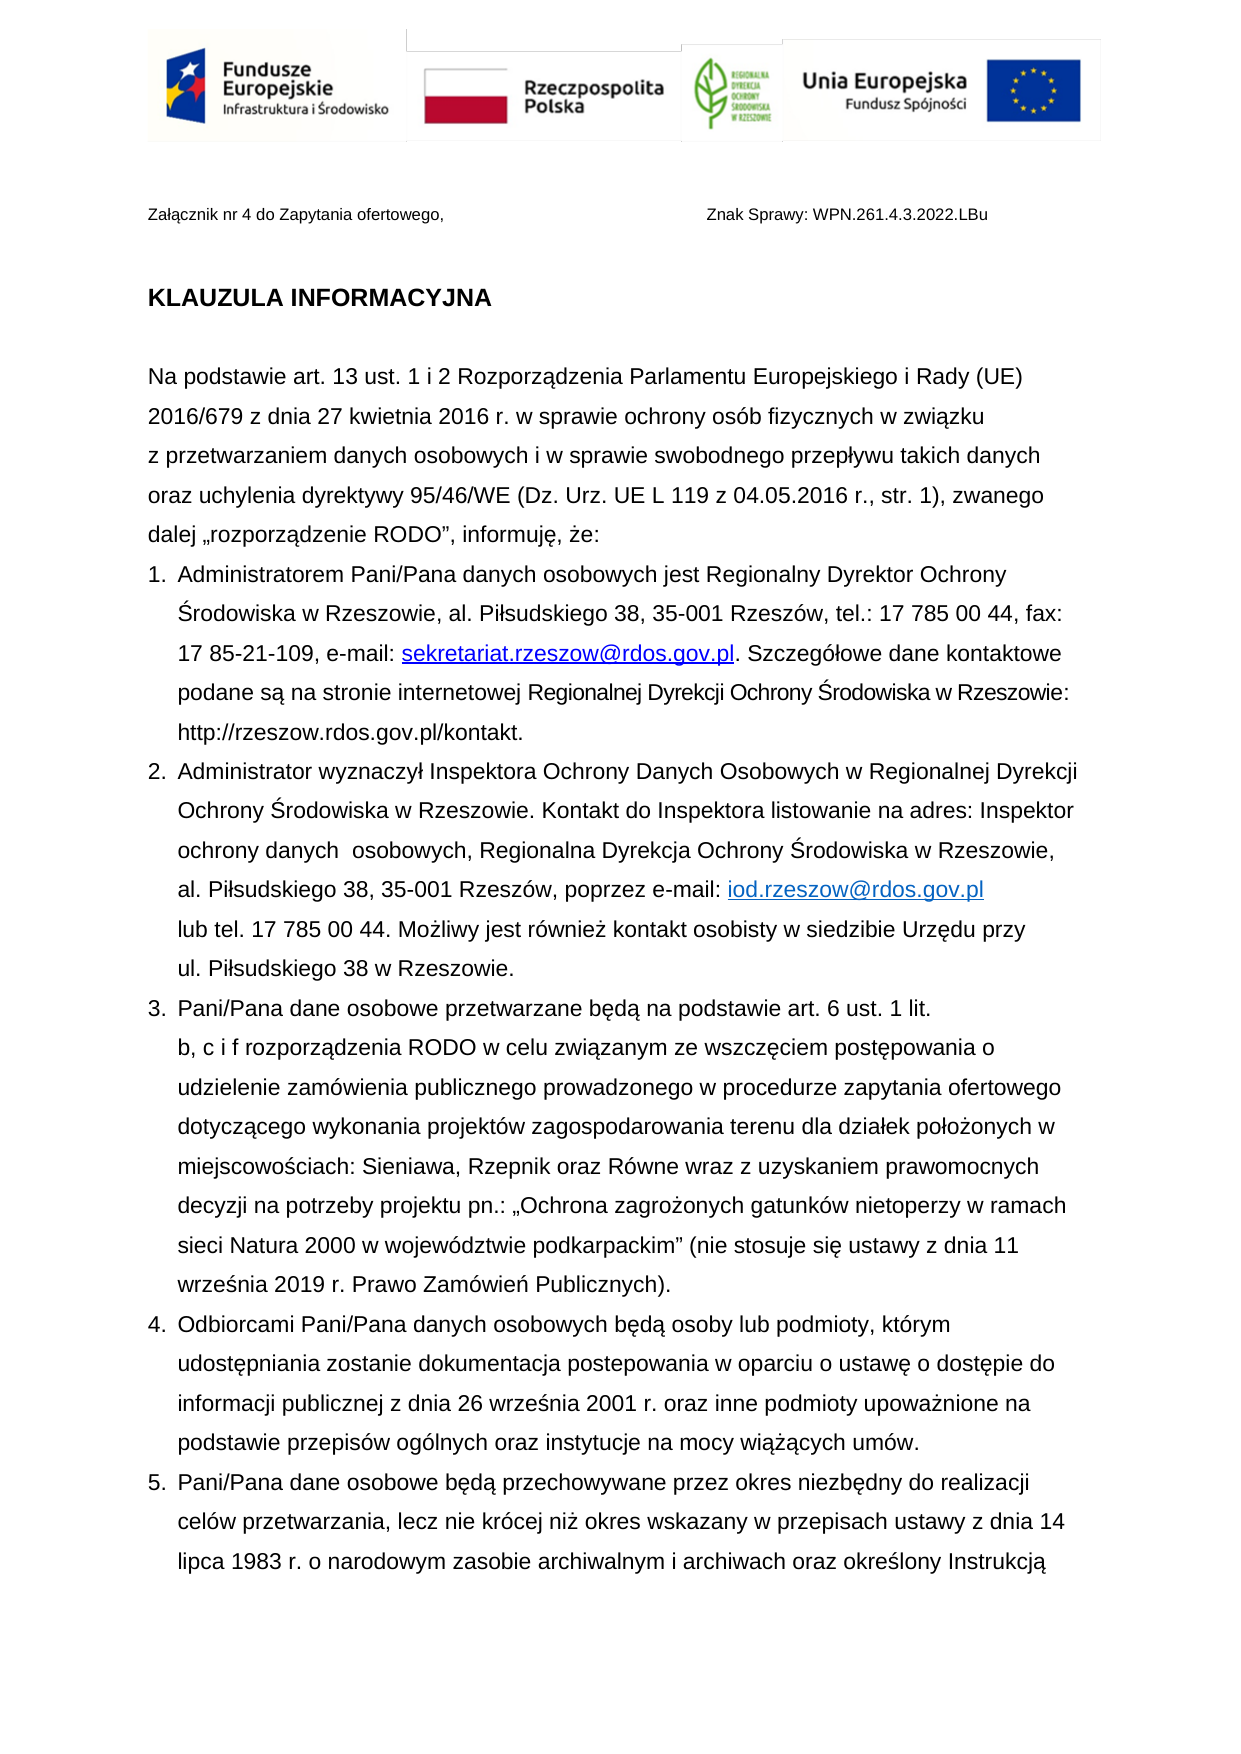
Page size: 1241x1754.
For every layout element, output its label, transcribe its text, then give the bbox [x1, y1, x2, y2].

text Na podstawie art. 13 ust. 1 i 2 Rozporządzenia Parlamentu Europejskiego i Rady (UE) 2016/679 z dnia 27 kwietnia 2016 r. w sprawie ochrony osób fizycznych w związku z przetwarzaniem danych osobowych i w sprawie swobodnego przepływu takich danych oraz uchylenia dyrektywy 95/46/WE (Dz. Urz. UE L 119 z 04.05.2016 r., str. 1), zwanego dalej „rozporządzenie RODO”, informuję, że: [148, 363, 1093, 547]
text Załącznik nr 4 do Zapytania ofertowego, Znak Sprawy: WPN.261.4.3.2022.LBu [148, 204, 1093, 224]
list Pani/Pana dane osobowe przetwarzane będą na podstawie art. 6 ust. 1 lit. b, c i f rozporządzenia RODO w celu związanym ze wszczęciem postępowania o udzielenie zamówienia publicznego prowadzonego w procedurze zapytania ofertowego dotyczącego wykonania projektów zagospodarowania terenu dla działek położonych w miejscowościach: Sieniawa, Rzepnik oraz Równe wraz z uzyskaniem prawomocnych decyzji na potrzeby projektu pn.: „Ochrona zagrożonych gatunków nietoperzy w ramach sieci Natura 2000 w województwie podkarpackim” (nie stosuje się ustawy z dnia 11 września 2019 r. Prawo Zamówień Publicznych). [148, 995, 1093, 1298]
list Administrator wyznaczył Inspektora Ochrony Danych Osobowych w Regionalnej Dyrekcji Ochrony Środowiska w Rzeszowie. Kontakt do Inspektora listowanie na adres: Inspektor ochrony danych osobowych, Regionalna Dyrekcja Ochrony Środowiska w Rzeszowie, al. Piłsudskiego 38, 35-001 Rzeszów, poprzez e-mail: iod.rzeszow@rdos.gov.pl lub tel. 17 785 00 44. Możliwy jest również kontakt osobisty w siedzibie Urzędu przy ul. Piłsudskiego 38 w Rzeszowie. [148, 758, 1093, 982]
list Odbiorcami Pani/Pana danych osobowych będą osoby lub podmioty, którym udostępniania zostanie dokumentacja postepowania w oparciu o ustawę o dostępie do informacji publicznej z dnia 26 września 2001 r. oraz inne podmioty upoważnione na podstawie przepisów ogólnych oraz instytucje na mocy wiążących umów. [148, 1311, 1093, 1456]
picture [147, 29, 1123, 143]
subtitle KLAUZULA INFORMACYJNA [148, 283, 1093, 312]
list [148, 1469, 1093, 1574]
list Administratorem Pani/Pana danych osobowych jest Regionalny Dyrektor Ochrony Środowiska w Rzeszowie, al. Piłsudskiego 38, 35-001 Rzeszów, tel.: 17 785 00 44, fax: 17 85-21-109, e-mail: sekretariat.rzeszow@rdos.gov.pl. Szczegółowe dane kontaktowe podane są na stronie internetowej Regionalnej Dyrekcji Ochrony Środowiska w Rzeszowie: http://rzeszow.rdos.gov.pl/kontakt. [148, 561, 1093, 745]
